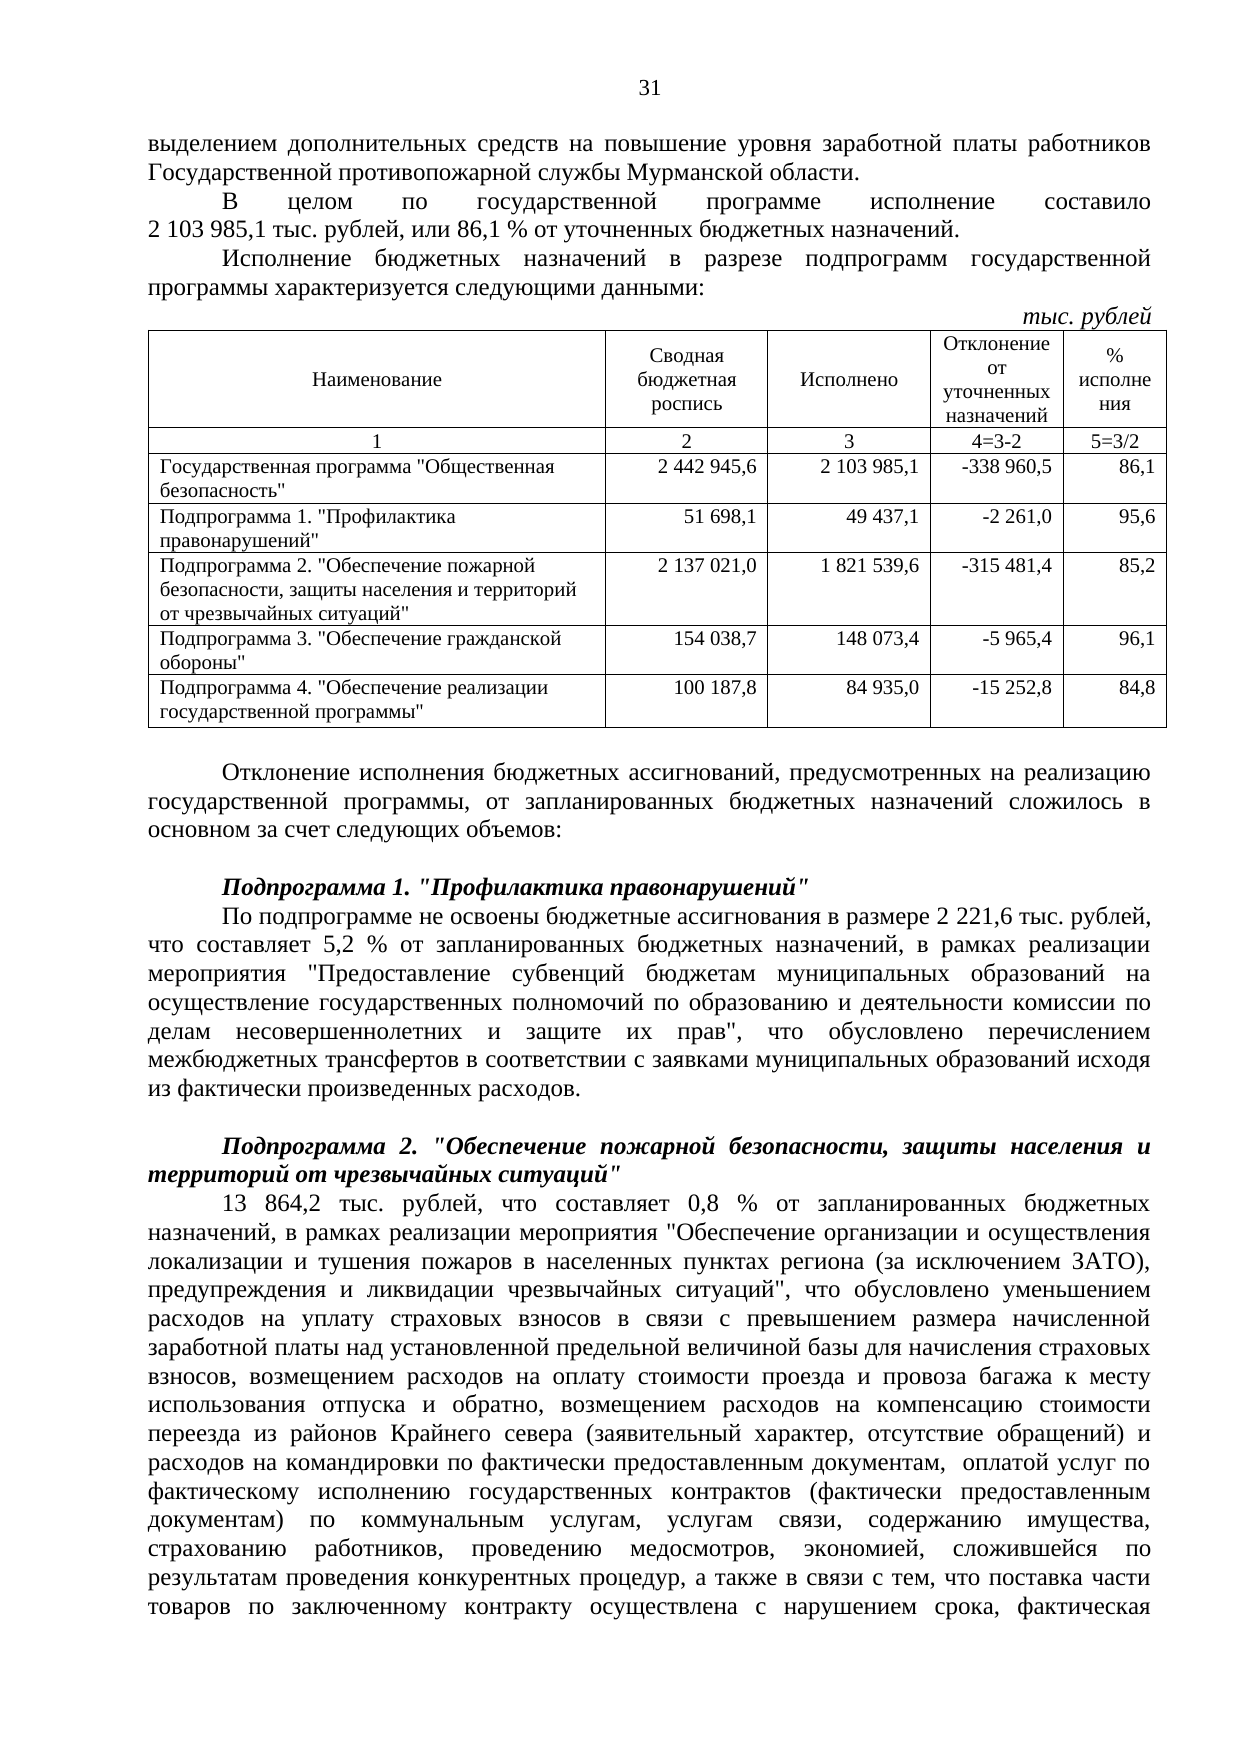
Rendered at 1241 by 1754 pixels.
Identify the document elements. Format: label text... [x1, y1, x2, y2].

table_cell -2 261,0 [931, 504, 1063, 552]
table_cell 2 103 985,1 [768, 454, 930, 502]
table_cell 51 698,1 [606, 504, 767, 552]
table_cell 2 442 945,6 [606, 454, 767, 502]
text Отклонение исполнения бюджетных ассигнований, предусмотренных на реализацию государственной программы, от запланированных бюджетных назначений сложилось в основном за счет следующих объемов: [148, 757, 1152, 843]
table_cell 49 437,1 [768, 504, 930, 552]
table_cell 3 [768, 428, 930, 453]
table_cell 84 935,0 [768, 675, 930, 727]
table_cell 2 [606, 428, 767, 453]
table_cell Подпрограмма 3. "Обеспечение гражданской обороны" [149, 626, 605, 674]
table_header Сводная бюджетная роспись [606, 331, 767, 427]
text В целом по государственной программе исполнение составило 2 103 985,1 тыс. рублей, или 86,1 % от уточненных бюджетных назначений. [148, 186, 1152, 243]
text Подпрограмма 1. "Профилактика правонарушений" [148, 872, 1152, 901]
table_cell Государственная программа "Общественная безопасность" [149, 454, 605, 502]
table_cell 4=3-2 [931, 428, 1063, 453]
table_cell 95,6 [1064, 504, 1166, 552]
table_cell 96,1 [1064, 626, 1166, 674]
table_cell 100 187,8 [606, 675, 767, 727]
table_cell -5 965,4 [931, 626, 1063, 674]
table_cell 154 038,7 [606, 626, 767, 674]
table_cell -315 481,4 [931, 553, 1063, 625]
table_cell 1 [149, 428, 605, 453]
table_header Исполнено [768, 331, 930, 427]
table_header Отклонение от уточненных назначений [931, 331, 1063, 427]
table_header % исполнения [1064, 331, 1166, 427]
text По подпрограмме не освоены бюджетные ассигнования в размере 2 221,6 тыс. рублей, что составляет 5,2 % от запланированных бюджетных назначений, в рамках реализации мероприятия "Предоставление субвенций бюджетам муниципальных образований на осуществление государственных полномочий по образованию и деятельности комиссии по делам несовершеннолетних и защите их прав", что обусловлено перечислением межбюджетных трансфертов в соответствии с заявками муниципальных образований исходя из фактически произведенных расходов. [148, 901, 1152, 1102]
table_cell Подпрограмма 4. "Обеспечение реализации государственной программы" [149, 675, 605, 727]
table_cell Подпрограмма 2. "Обеспечение пожарной безопасности, защиты населения и территорий от чрезвычайных ситуаций" [149, 553, 605, 625]
table_cell Подпрограмма 1. "Профилактика правонарушений" [149, 504, 605, 552]
table_cell -338 960,5 [931, 454, 1063, 502]
text тыс. рублей [148, 301, 1152, 329]
table_cell 84,8 [1064, 675, 1166, 727]
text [148, 128, 1152, 186]
text Исполнение бюджетных назначений в разрезе подпрограмм государственной программы характеризуется следующими данными: [148, 243, 1152, 301]
table_cell 86,1 [1064, 454, 1166, 502]
table_cell 148 073,4 [768, 626, 930, 674]
table_cell 2 137 021,0 [606, 553, 767, 625]
text Подпрограмма 2. "Обеспечение пожарной безопасности, защиты населения и территорий от чрезвычайных ситуаций" [148, 1131, 1152, 1188]
table_cell 1 821 539,6 [768, 553, 930, 625]
table_cell 5=3/2 [1064, 428, 1166, 453]
table_cell 85,2 [1064, 553, 1166, 625]
table_header Наименование [149, 331, 605, 427]
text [148, 1188, 1152, 1619]
table_cell -15 252,8 [931, 675, 1063, 727]
